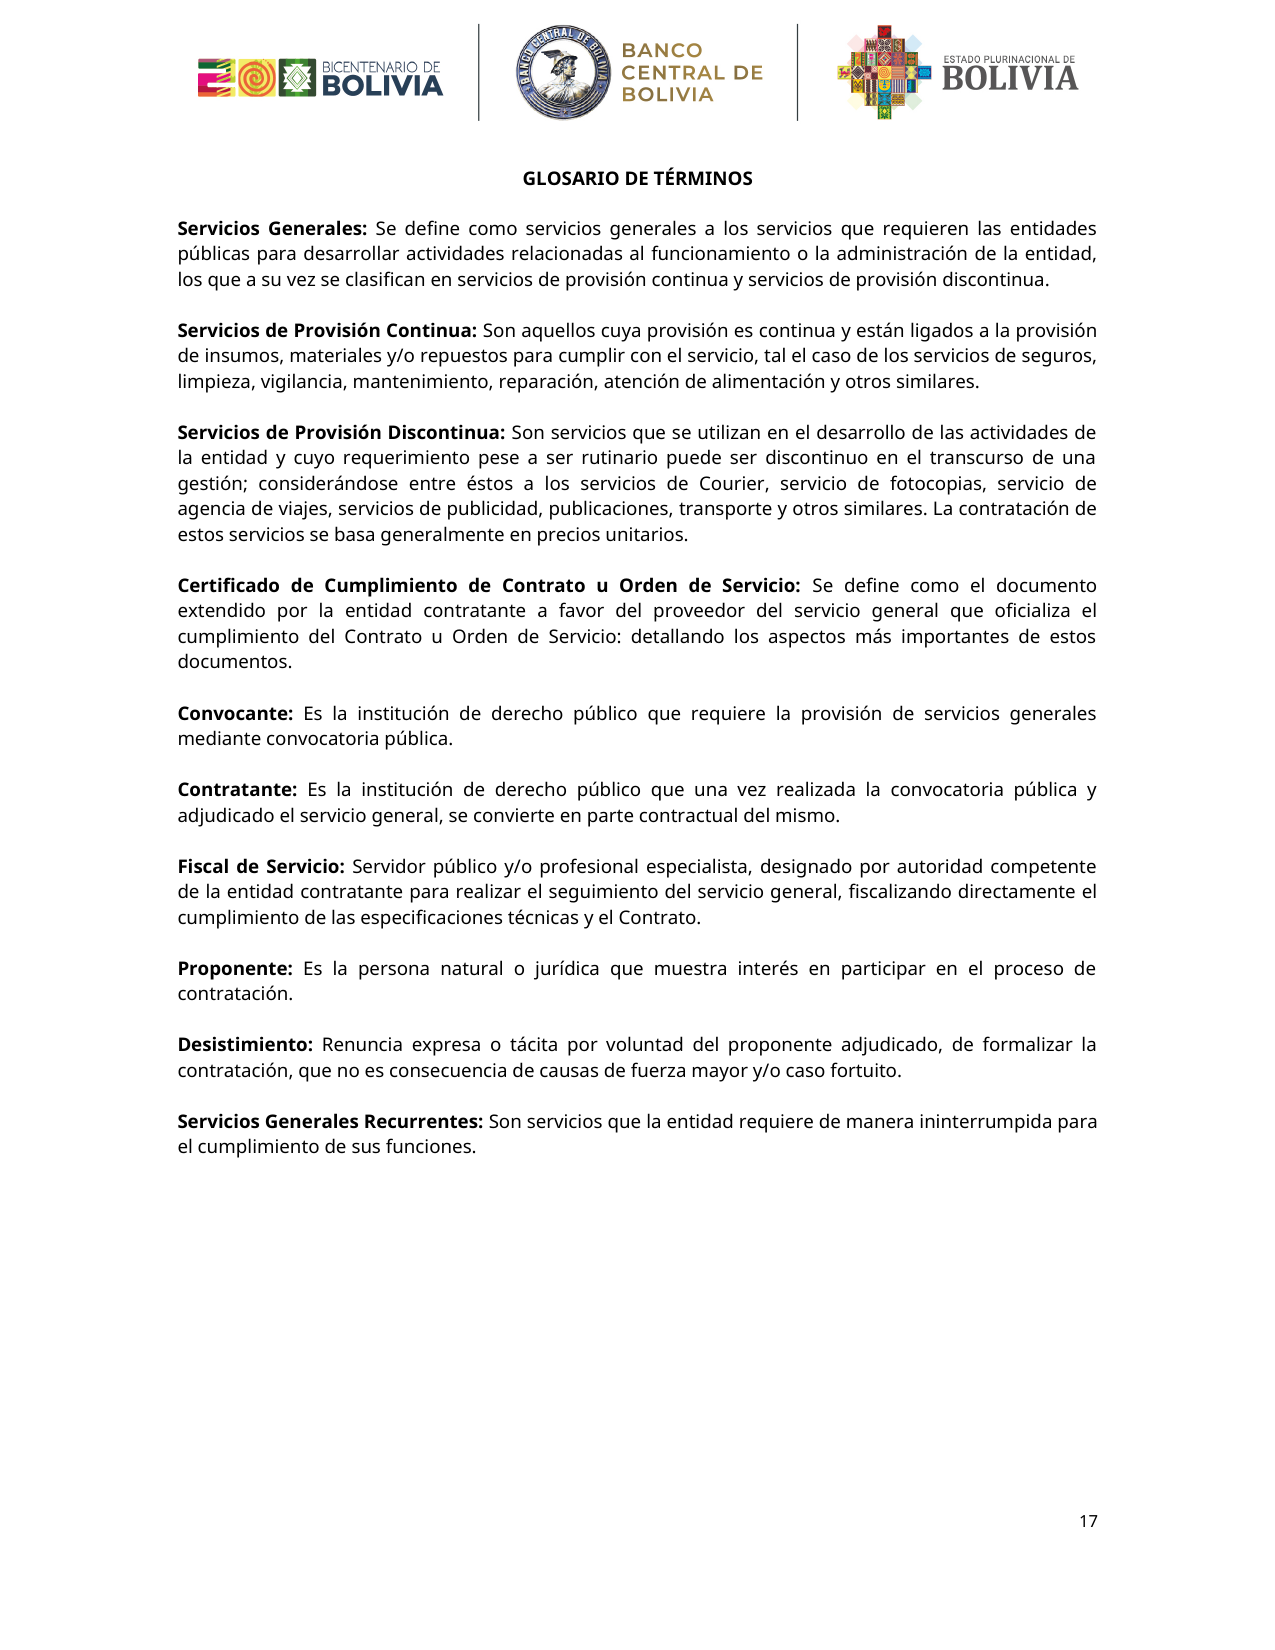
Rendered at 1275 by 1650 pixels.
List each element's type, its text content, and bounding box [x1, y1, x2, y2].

text Certificado de Cumplimiento de Contrato u Orden de Servicio: Se define como el documento extendido por la entidad contratante a favor del proveedor del servicio general que oficializa el cumplimiento del Contrato u Orden de Servicio: detallando los aspectos más importantes de estos documentos. [177, 572, 1098, 674]
text Contratante: Es la institución de derecho público que una vez realizada la convocatoria pública y adjudicado el servicio general, se convierte en parte contractual del mismo. [177, 776, 1098, 827]
text Convocante: Es la institución de derecho público que requiere la provisión de servicios generales mediante convocatoria pública. [177, 700, 1098, 751]
text GLOSARIO DE TÉRMINOS [177, 168, 1098, 189]
text Fiscal de Servicio: Servidor público y/o profesional especialista, designado por autoridad competente de la entidad contratante para realizar el seguimiento del servicio general, fiscalizando directamente el cumplimiento de las especificaciones técnicas y el Contrato. [177, 853, 1098, 929]
text Servicios de Provisión Discontinua: Son servicios que se utilizan en el desarrollo de las actividades de la entidad y cuyo requerimiento pese a ser rutinario puede ser discontinuo en el transcurso de una gestión; considerándose entre éstos a los servicios de Courier, servicio de fotocopias, servicio de agencia de viajes, servicios de publicidad, publicaciones, transporte y otros similares. La contratación de estos servicios se basa generalmente en precios unitarios. [177, 419, 1098, 547]
picture [0, 8, 1275, 124]
text Servicios de Provisión Continua: Son aquellos cuya provisión es continua y están ligados a la provisión de insumos, materiales y/o repuestos para cumplir con el servicio, tal el caso de los servicios de seguros, limpieza, vigilancia, mantenimiento, reparación, atención de alimentación y otros similares. [177, 317, 1098, 393]
text Desistimiento: Renuncia expresa o tácita por voluntad del proponente adjudicado, de formalizar la contratación, que no es consecuencia de causas de fuerza mayor y/o caso fortuito. [177, 1032, 1098, 1083]
text Servicios Generales: Se define como servicios generales a los servicios que requieren las entidades públicas para desarrollar actividades relacionadas al funcionamiento o la administración de la entidad, los que a su vez se clasifican en servicios de provisión continua y servicios de provisión discontinua. [177, 215, 1098, 291]
text Proponente: Es la persona natural o jurídica que muestra interés en participar en el proceso de contratación. [177, 955, 1098, 1006]
text Servicios Generales Recurrentes: Son servicios que la entidad requiere de manera ininterrumpida para el cumplimiento de sus funciones. [177, 1108, 1098, 1159]
